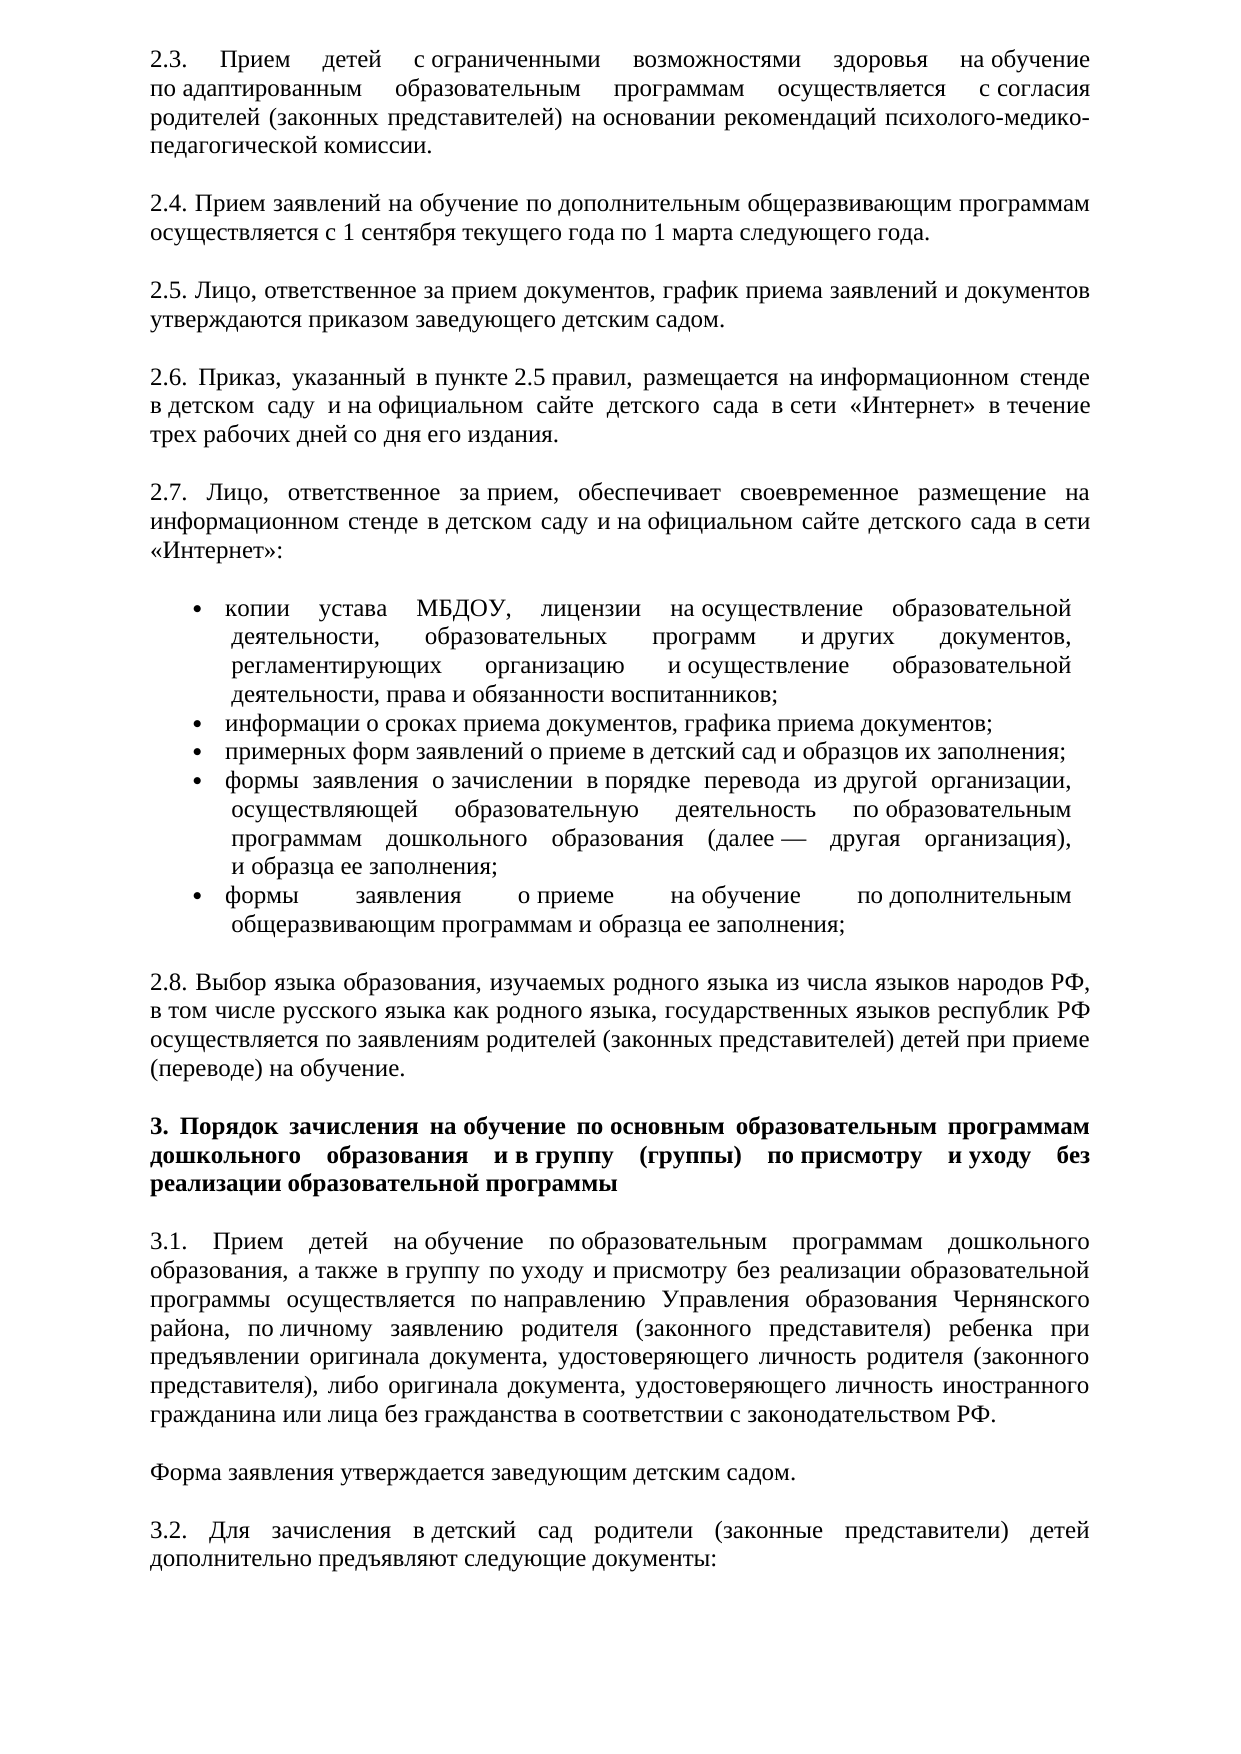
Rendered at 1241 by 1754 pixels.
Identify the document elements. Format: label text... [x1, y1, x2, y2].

list копии устава МБДОУ, лицензии на осуществление образовательной деятельности, образовательных программ и других документов, регламентирующих организацию и осуществление образовательной деятельности, права и обязанности воспитанников; [194, 593, 1071, 708]
text 2.7. Лицо, ответственное за прием, обеспечивает своевременное размещение на информационном стенде в детском саду и на официальном сайте детского сада в сети «Интернет»: [150, 477, 1090, 563]
list формы заявления о приеме на обучение по дополнительным общеразвивающим программам и образца ее заполнения; [194, 880, 1071, 938]
text 3. Порядок зачисления на обучение по основным образовательным программам дошкольного образования и в группу (группы) по присмотру и уходу без реализации образовательной программы [150, 1111, 1090, 1197]
text 2.6. Приказ, указанный в пункте 2.5 правил, размещается на информационном стенде в детском саду и на официальном сайте детского сада в сети «Интернет» в течение трех рабочих дней со дня его издания. [150, 362, 1090, 448]
text 2.4. Прием заявлений на обучение по дополнительным общеразвивающим программам осуществляется с 1 сентября текущего года по 1 марта следующего года. [150, 188, 1090, 246]
text 3.1. Прием детей на обучение по образовательным программам дошкольного образования, а также в группу по уходу и присмотру без реализации образовательной программы осуществляется по направлению Управления образования Чернянского района, по личному заявлению родителя (законного представителя) ребенка при предъявлении оригинала документа, удостоверяющего личность родителя (законного представителя), либо оригинала документа, удостоверяющего личность иностранного гражданина или лица без гражданства в соответствии с законодательством РФ. [150, 1226, 1090, 1428]
list примерных форм заявлений о приеме в детский сад и образцов их заполнения; [194, 736, 1071, 765]
text 2.3. Прием детей с ограниченными возможностями здоровья на обучение по адаптированным образовательным программам осуществляется с согласия родителей (законных представителей) на основании рекомендаций психолого-медико-педагогической комиссии. [150, 44, 1090, 159]
text 2.8. Выбор языка образования, изучаемых родного языка из числа языков народов РФ, в том числе русского языка как родного языка, государственных языков республик РФ осуществляется по заявлениям родителей (законных представителей) детей при приеме (переводе) на обучение. [150, 967, 1090, 1082]
text 2.5. Лицо, ответственное за прием документов, график приема заявлений и документов утверждаются приказом заведующего детским садом. [150, 275, 1090, 333]
text Форма заявления утверждается заведующим детским садом. [150, 1457, 1090, 1486]
list формы заявления о зачислении в порядке перевода из другой организации, осуществляющей образовательную деятельность по образовательным программам дошкольного образования (далее — другая организация), и образца ее заполнения; [194, 765, 1071, 880]
text 3.2. Для зачисления в детский сад родители (законные представители) детей дополнительно предъявляют следующие документы: [150, 1515, 1090, 1572]
list информации о сроках приема документов, графика приема документов; [194, 708, 1071, 736]
